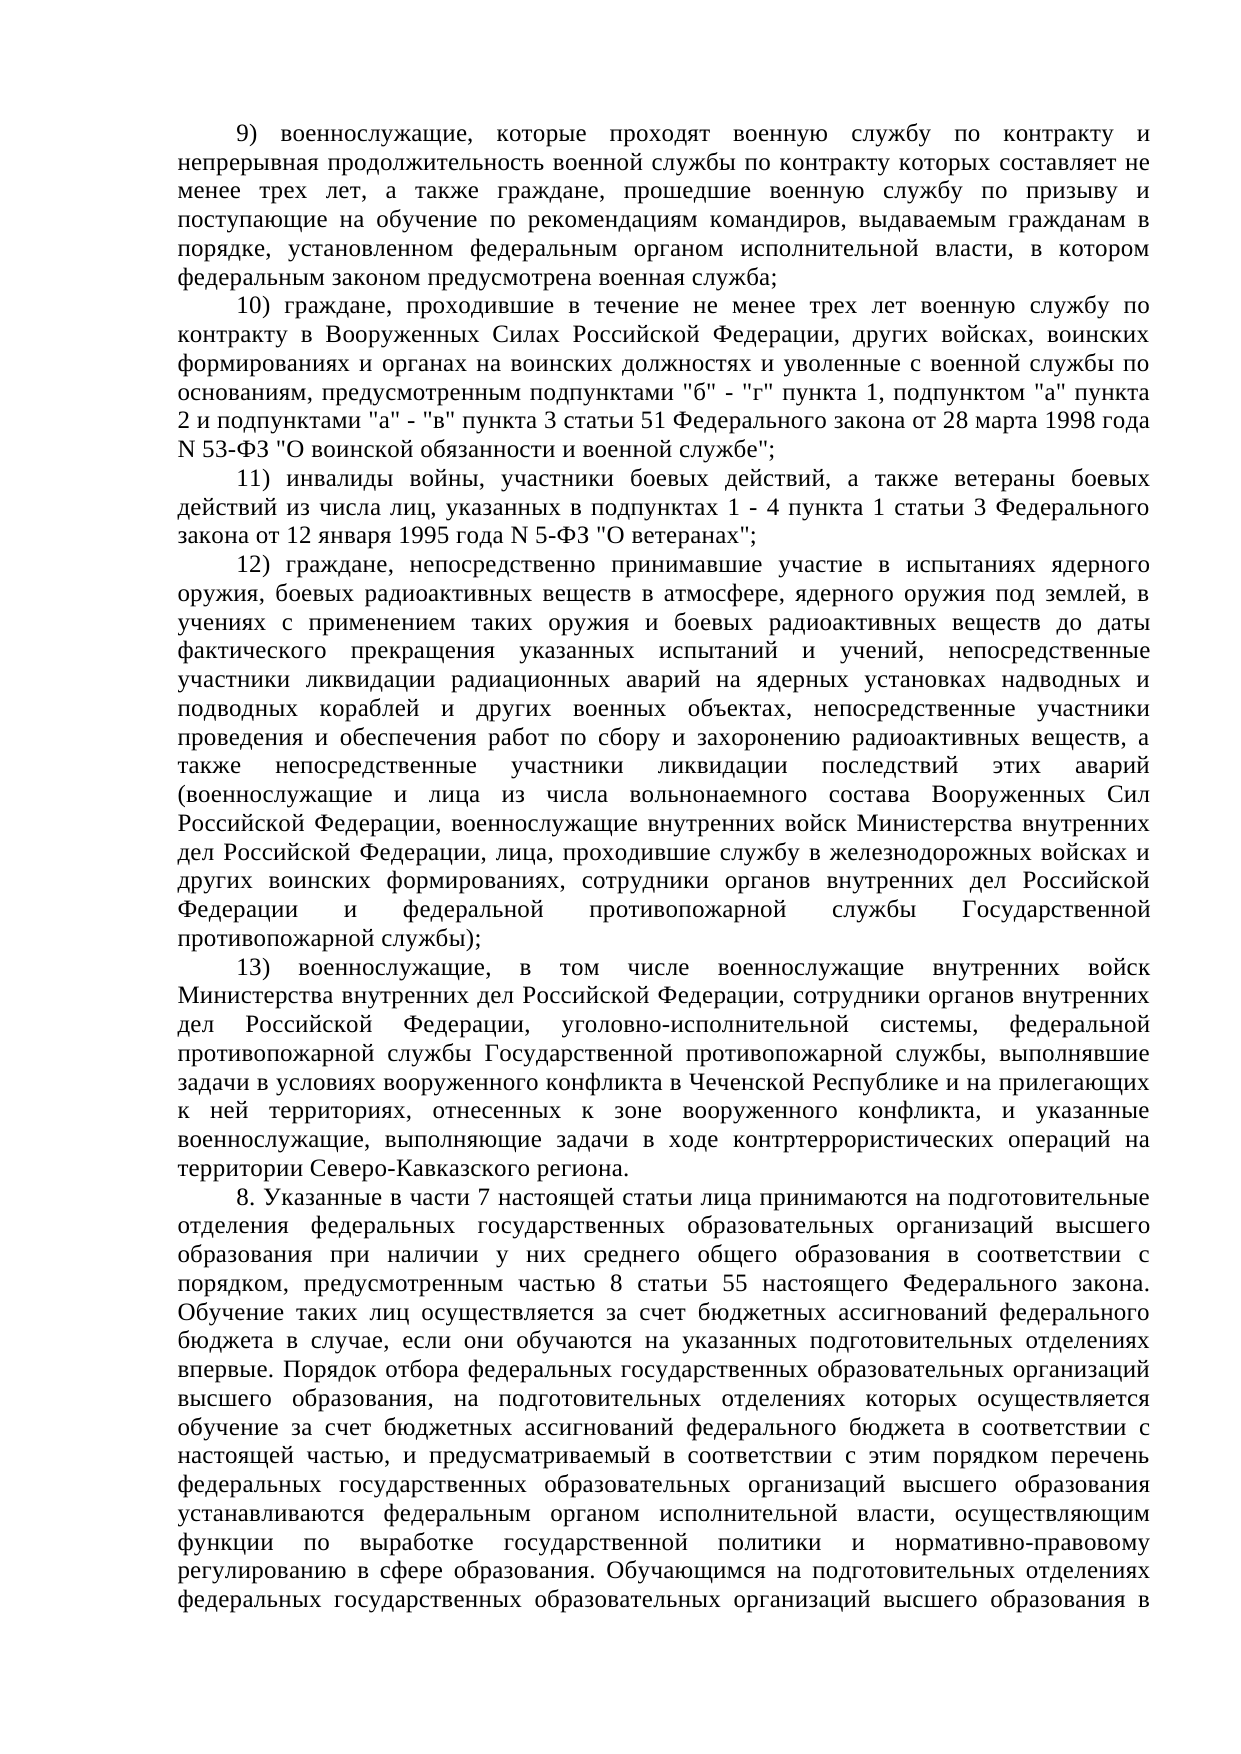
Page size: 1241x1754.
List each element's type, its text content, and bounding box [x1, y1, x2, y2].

text 10) граждане, проходившие в течение не менее трех лет военную службу по контракту в Вооруженных Силах Российской Федерации, других войсках, воинских формированиях и органах на воинских должностях и уволенные с военной службы по основаниям, предусмотренным подпунктами "б" - "г" пункта 1, подпунктом "а" пункта 2 и подпунктами "а" - "в" пункта 3 статьи 51 Федерального закона от 28 марта 1998 года N 53-ФЗ "О воинской обязанности и военной службе"; [177, 291, 1152, 463]
text 9) военнослужащие, которые проходят военную службу по контракту и непрерывная продолжительность военной службы по контракту которых составляет не менее трех лет, а также граждане, прошедшие военную службу по призыву и поступающие на обучение по рекомендациям командиров, выдаваемым гражданам в порядке, установленном федеральным органом исполнительной власти, в котором федеральным законом предусмотрена военная служба; [177, 118, 1152, 291]
text 13) военнослужащие, в том числе военнослужащие внутренних войск Министерства внутренних дел Российской Федерации, сотрудники органов внутренних дел Российской Федерации, уголовно-исполнительной системы, федеральной противопожарной службы Государственной противопожарной службы, выполнявшие задачи в условиях вооруженного конфликта в Чеченской Республике и на прилегающих к ней территориях, отнесенных к зоне вооруженного конфликта, и указанные военнослужащие, выполняющие задачи в ходе контртеррористических операций на территории Северо-Кавказского региона. [177, 952, 1152, 1182]
text 12) граждане, непосредственно принимавшие участие в испытаниях ядерного оружия, боевых радиоактивных веществ в атмосфере, ядерного оружия под землей, в учениях с применением таких оружия и боевых радиоактивных веществ до даты фактического прекращения указанных испытаний и учений, непосредственные участники ликвидации радиационных аварий на ядерных установках надводных и подводных кораблей и других военных объектах, непосредственные участники проведения и обеспечения работ по сбору и захоронению радиоактивных веществ, а также непосредственные участники ликвидации последствий этих аварий (военнослужащие и лица из числа вольнонаемного состава Вооруженных Сил Российской Федерации, военнослужащие внутренних войск Министерства внутренних дел Российской Федерации, лица, проходившие службу в железнодорожных войсках и других воинских формированиях, сотрудники органов внутренних дел Российской Федерации и федеральной противопожарной службы Государственной противопожарной службы); [177, 549, 1152, 952]
text 11) инвалиды войны, участники боевых действий, а также ветераны боевых действий из числа лиц, указанных в подпунктах 1 - 4 пункта 1 статьи 3 Федерального закона от 12 января 1995 года N 5-ФЗ "О ветеранах"; [177, 463, 1152, 549]
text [177, 1182, 1152, 1613]
